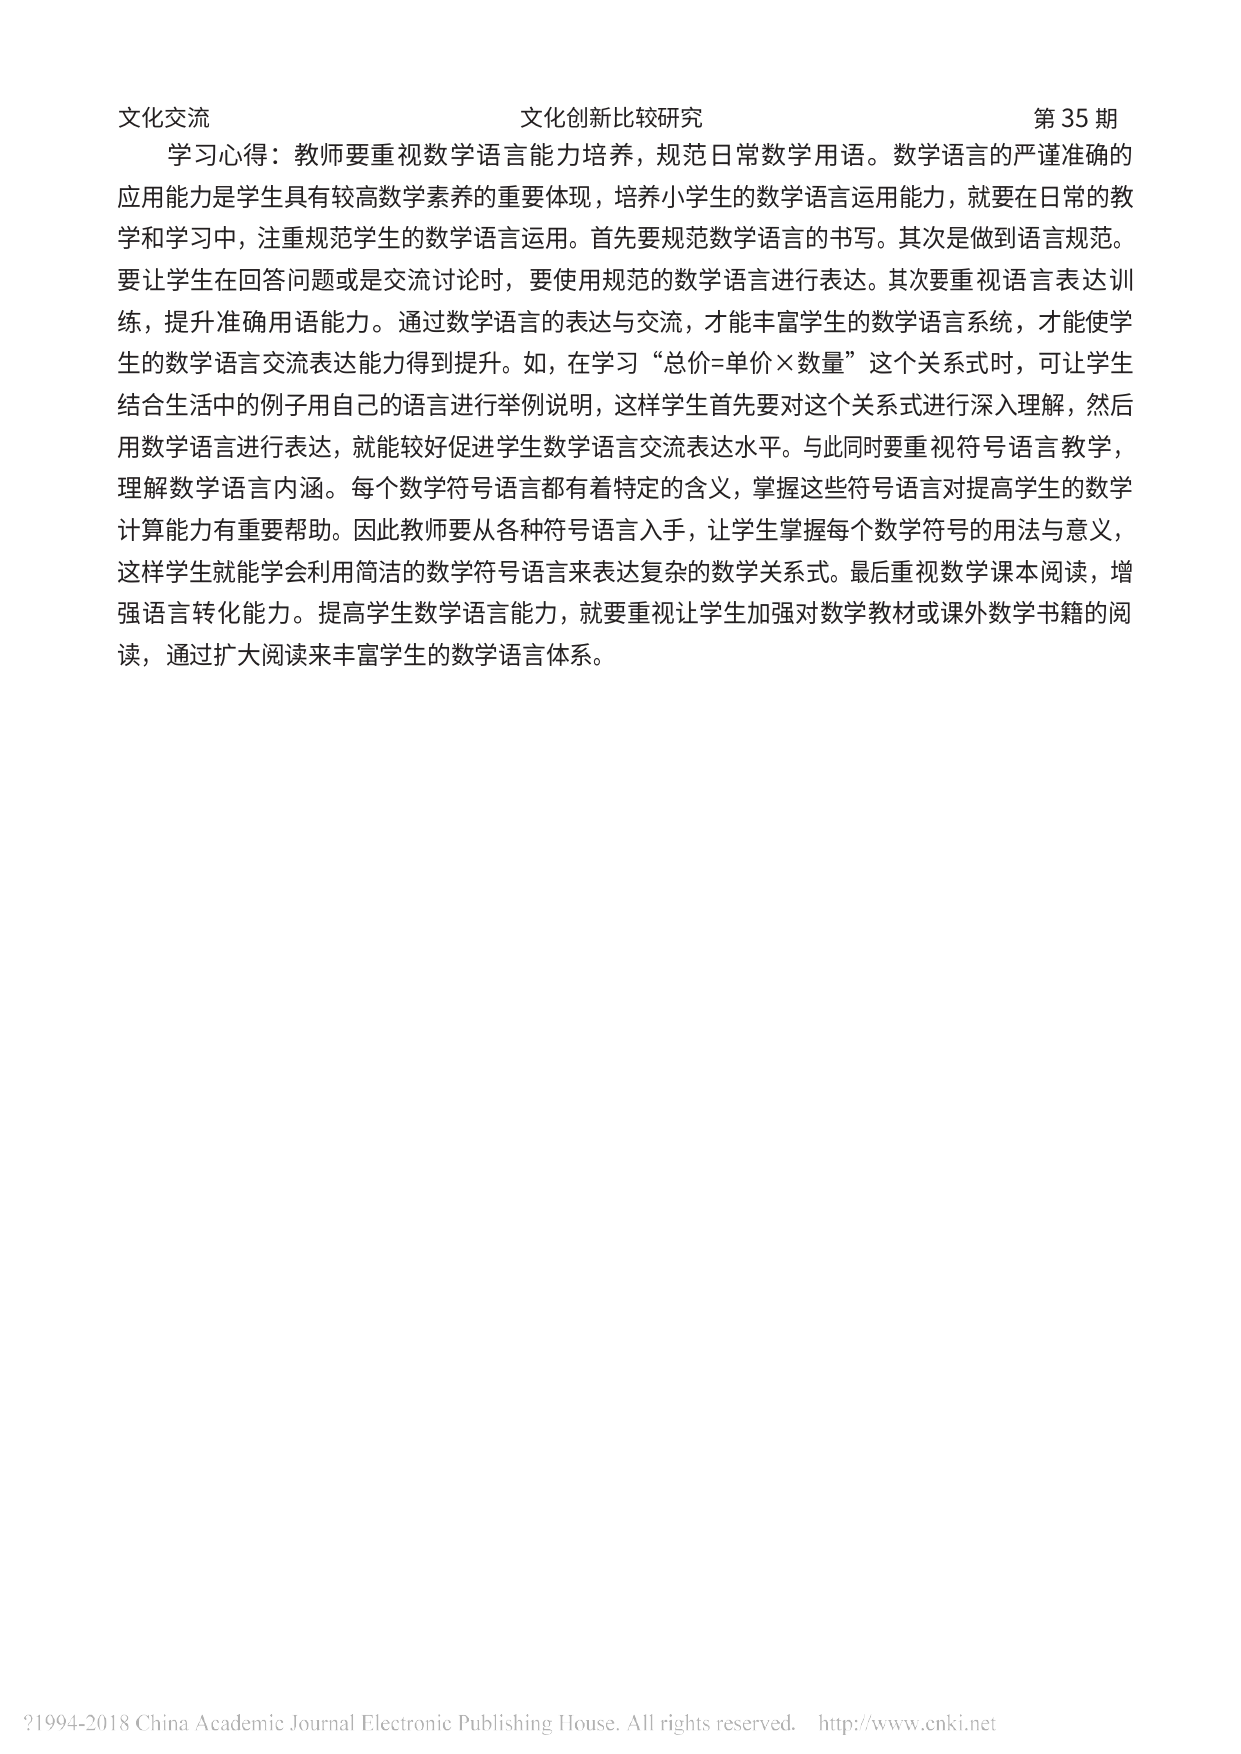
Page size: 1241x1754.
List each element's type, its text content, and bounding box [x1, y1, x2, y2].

picture [24, 1714, 791, 1735]
picture [818, 1714, 996, 1735]
list 学习心得：教师要重视数学语言能力培养，规范日常数学用语。数学语言的严谨准确的应用能力是学生具有较高数学素养的重要体现，培养小学生的数学语言运用能力，就要在日常的教学和学习中，注重规范学生的数学语言运用。首先要规范数学语言的书写。其次是做到语言规范。要让学生在回答问题或是交流讨论时， 要使用规范的数学语言进行表达。其次要重视语言表达训练，提升准确用语能力。通过数学语言的表达与交流，才能丰富学生的数学语言系统，才能使学生的数学语言交流表达能力得到提升。如，在学习“总价=单价×数量”这个关系式时，可让学生结合生活中的例子用自己的语言进行举例说明，这样学生首先要对这个关系式进行深入理解，然后用数学语言进行表达，就能较好促进学生数学语言交流表达水平。与此同时要重视符号语言教学，理解数学语言内涵。每个数学符号语言都有着特定的含义，掌握这些符号语言对提高学生的数学计算能力有重要帮助。因此教师要从各种符号语言入手，让学生掌握每个数学符号的用法与意义， 这样学生就能学会利用简洁的数学符号语言来表达复杂的数学关系式。最后重视数学课本阅读，增强语言转化能力。提高学生数学语言能力，就要重视让学生加强对数学教材或课外数学书籍的阅读， 通过扩大阅读来丰富学生的数学语言体系。 [118, 131, 1134, 673]
